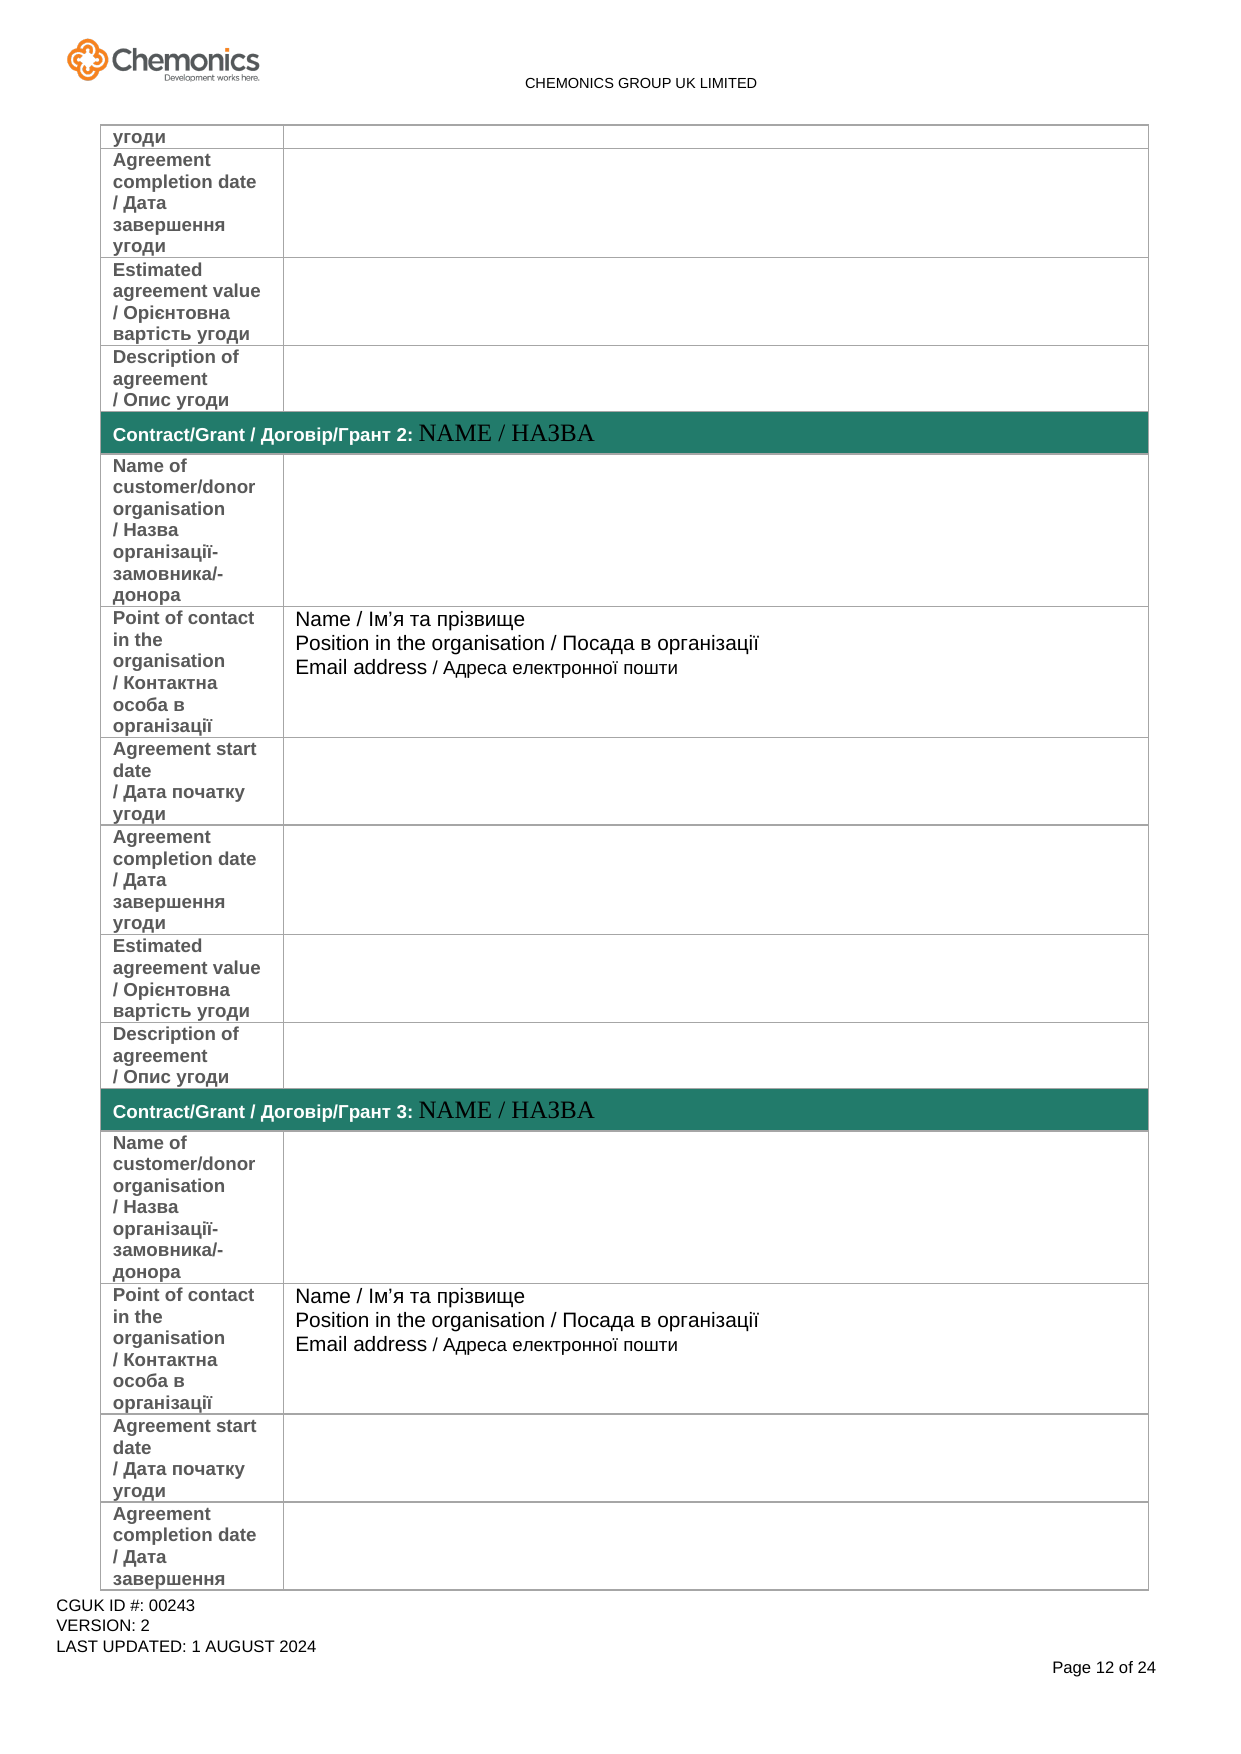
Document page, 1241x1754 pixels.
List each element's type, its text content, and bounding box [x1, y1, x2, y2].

table_cell Agreement completion date / Дата завершення угоди [101, 149, 283, 257]
table_cell [284, 1023, 1148, 1088]
table_cell Agreement start date / Дата початку угоди [101, 738, 283, 824]
table_cell Description of agreement / Опис угоди [101, 346, 283, 411]
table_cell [101, 126, 283, 147]
table_cell Name of customer/donor organisation / Назва організації-замовника/-донора [101, 455, 283, 606]
table_cell [284, 1415, 1148, 1501]
table_cell Point of contact in the organisation / Контактна особа в організації [101, 1284, 283, 1413]
table_cell / Адреса електронної пошти [284, 1284, 1148, 1413]
table_cell [284, 935, 1148, 1021]
table_cell / Адреса електронної пошти [284, 607, 1148, 736]
table_cell [284, 826, 1148, 934]
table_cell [101, 1503, 283, 1589]
table_cell Point of contact in the organisation / Контактна особа в організації [101, 607, 283, 736]
table_cell [284, 126, 1148, 147]
table_cell Name of customer/donor organisation / Назва організації-замовника/-донора [101, 1132, 283, 1282]
table_cell Estimated agreement value / Орієнтовна вартість угоди [101, 935, 283, 1021]
table_cell [284, 258, 1148, 344]
table_cell Estimated agreement value / Орієнтовна вартість угоди [101, 258, 283, 344]
table_cell Agreement completion date / Дата завершення угоди [101, 826, 283, 934]
table_cell [284, 1503, 1148, 1589]
table_cell Description of agreement / Опис угоди [101, 1023, 283, 1088]
table_cell Agreement start date / Дата початку угоди [101, 1415, 283, 1501]
table_cell [284, 346, 1148, 411]
table_cell Contract/Grant / Договір/Грант 2: [101, 412, 1148, 453]
table_cell Contract/Grant / Договір/Грант 3: [101, 1089, 1148, 1130]
picture [65, 36, 261, 90]
table_cell [284, 149, 1148, 257]
table_cell [284, 455, 1148, 606]
table_cell [284, 738, 1148, 824]
table_cell [284, 1132, 1148, 1282]
